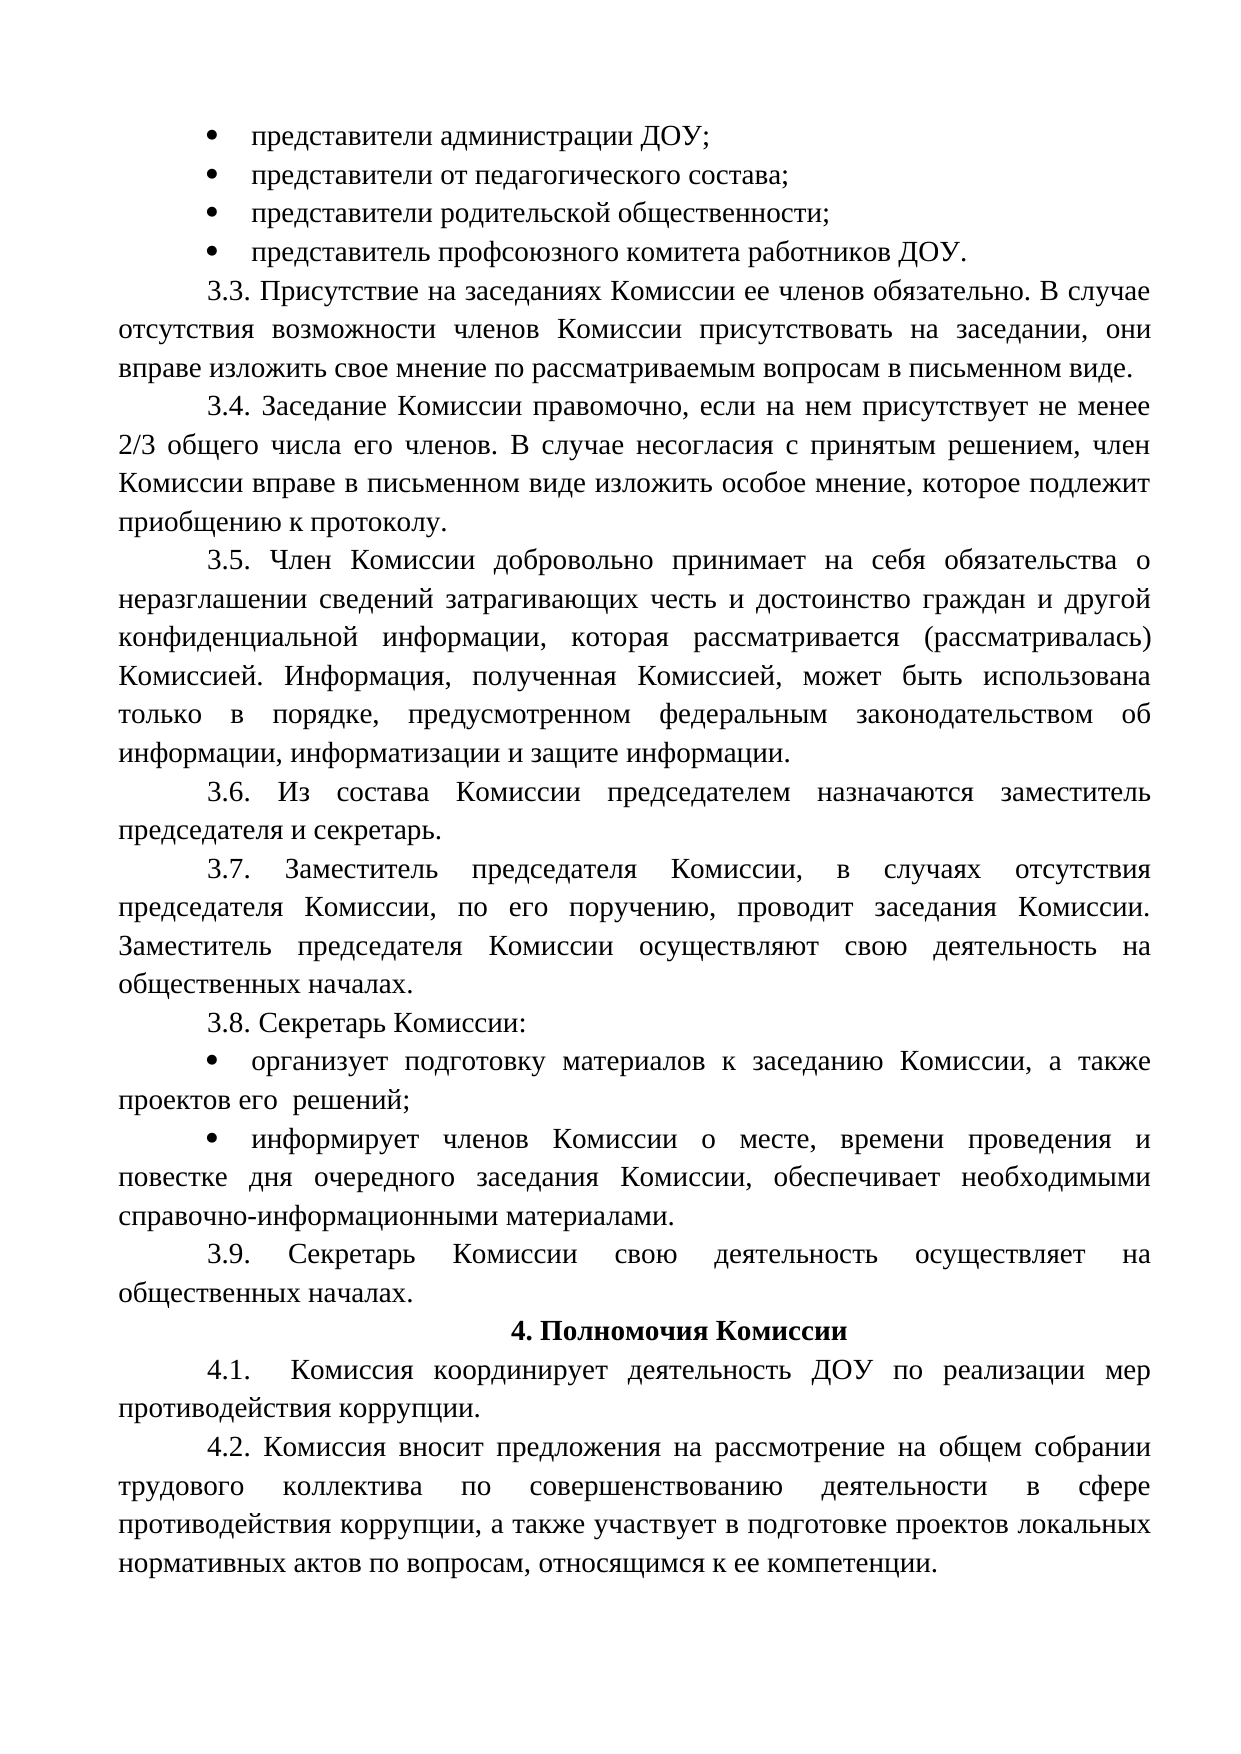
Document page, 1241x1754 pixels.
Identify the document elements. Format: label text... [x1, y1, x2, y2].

list Секретарь Комиссии свою деятельность осуществляет на общественных началах. [118, 1236, 1152, 1308]
list информирует членов Комиссии о месте, времени проведения и повестке дня очередного заседания Комиссии, обеспечивает необходимыми справочно-информационными материалами. [118, 1121, 1152, 1231]
list представитель профсоюзного комитета работников ДОУ. [118, 234, 1152, 268]
list представители родительской общественности; [118, 195, 1152, 229]
list 4. Полномочия Комиссии [118, 1313, 1152, 1347]
list Заседание Комиссии правомочно, если на нем присутствует не менее 2/3 общего числа его членов. В случае несогласия с принятым решением, член Комиссии вправе в письменном виде изложить особое мнение, которое подлежит приобщению к протоколу. [118, 388, 1152, 537]
list 4.1. Комиссия координирует деятельность ДОУ по реализации мер противодействия коррупции. [118, 1352, 1152, 1424]
list Из состава Комиссии председателем назначаются заместитель председателя и секретарь. [118, 774, 1152, 846]
list представители администрации ДОУ; [118, 118, 1152, 152]
list представители от педагогического состава; [118, 157, 1152, 190]
list 4.2. Комиссия вносит предложения на рассмотрение на общем собрании трудового коллектива по совершенствованию деятельности в сфере противодействия коррупции, а также участвует в подготовке проектов локальных нормативных актов по вопросам, относящимся к ее компетенции. [118, 1429, 1152, 1578]
list организует подготовку материалов к заседанию Комиссии, а также проектов его решений; [118, 1043, 1152, 1116]
list Заместитель председателя Комиссии, в случаях отсутствия председателя Комиссии, по его поручению, проводит заседания Комиссии. Заместитель председателя Комиссии осуществляют свою деятельность на общественных началах. [118, 851, 1152, 1000]
list Секретарь Комиссии: [118, 1005, 1152, 1038]
list 3.5. Член Комиссии добровольно принимает на себя обязательства о неразглашении сведений затрагивающих честь и достоинство граждан и другой конфиденциальной информации, которая рассматривается (рассматривалась) Комиссией. Информация, полученная Комиссией, может быть использована только в порядке, предусмотренном федеральным законодательством об информации, информатизации и защите информации. [118, 542, 1152, 769]
list Присутствие на заседаниях Комиссии ее членов обязательно. В случае отсутствия возможности членов Комиссии присутствовать на заседании, они вправе изложить свое мнение по рассматриваемым вопросам в письменном виде. [118, 273, 1152, 383]
